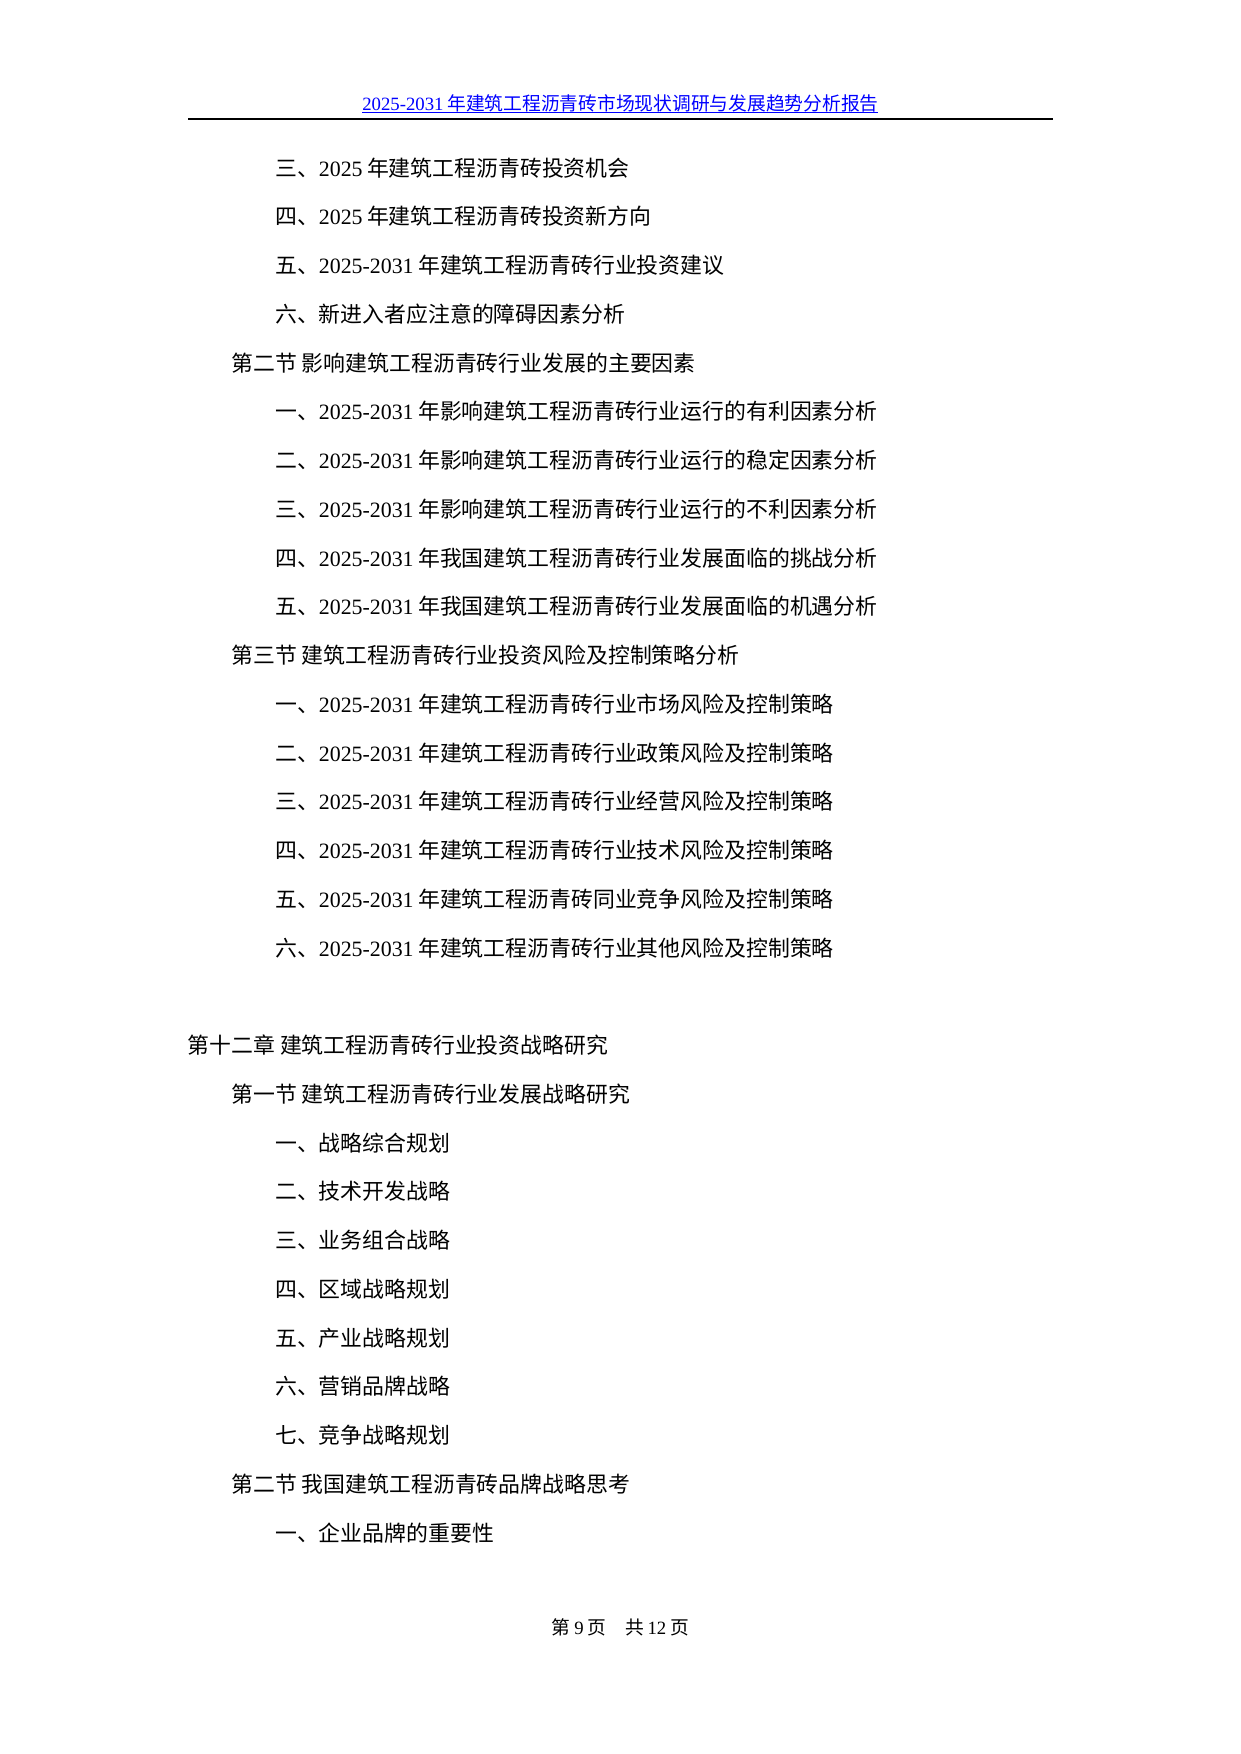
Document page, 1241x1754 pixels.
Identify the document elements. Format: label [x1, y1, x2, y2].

text [187, 150, 1053, 1548]
